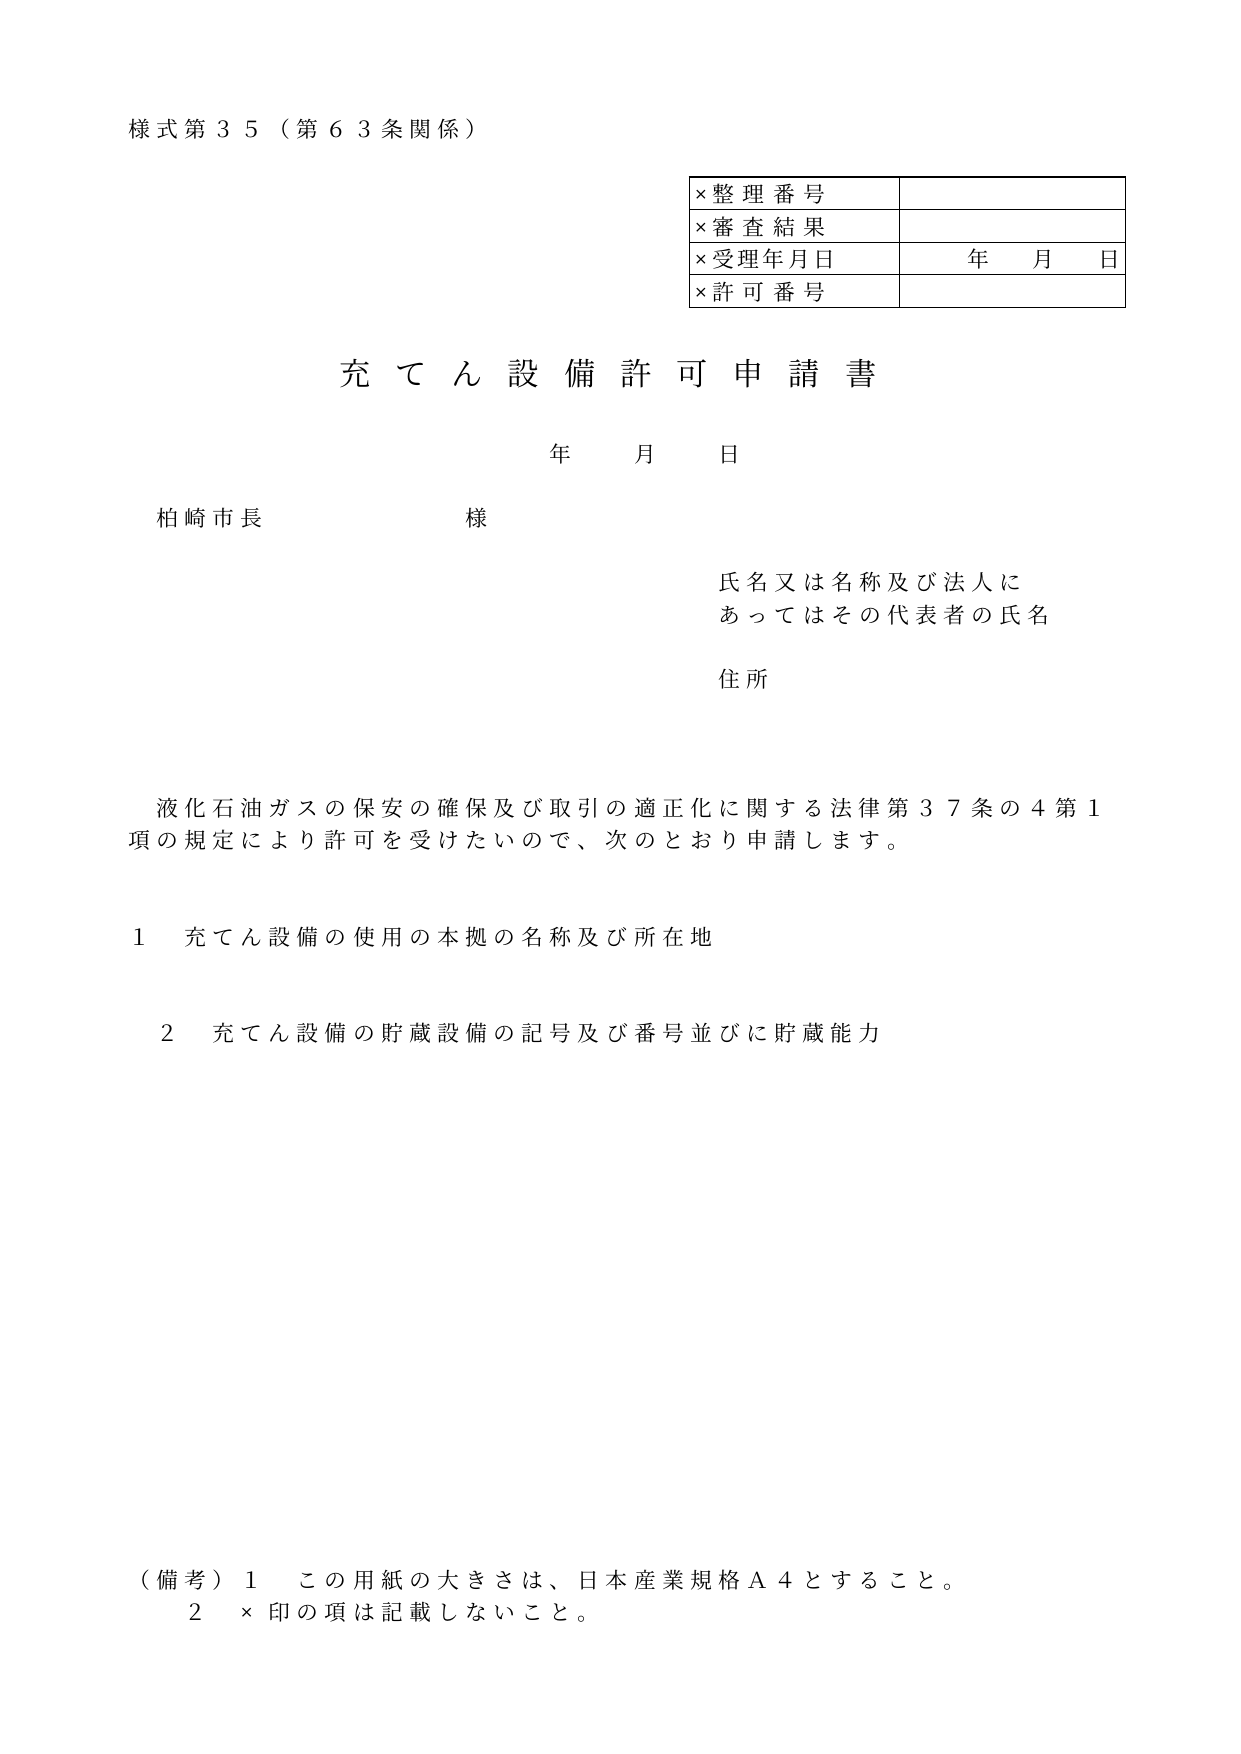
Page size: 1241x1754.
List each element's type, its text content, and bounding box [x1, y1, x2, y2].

text 液化石油ガスの保安の確保及び取引の適正化に関する法律第３７条の４第１項の規定により許可を受けたいので、次のとおり申請します。 [128, 791, 1112, 855]
text 充てん設備許可申請書 [128, 340, 1112, 404]
table_cell × 許可番号 [690, 275, 899, 307]
table_cell [900, 275, 1125, 307]
table_cell × 審査結果 [690, 210, 899, 242]
text １ 充てん設備の使用の本拠の名称及び所在地 [128, 919, 1112, 952]
text 年 月 日 [128, 437, 1112, 469]
table_cell × 受理年月日 [690, 243, 899, 274]
text 氏名又は名称及び法人に [693, 565, 1107, 597]
text 柏崎市長 様 [128, 501, 1112, 533]
text 様式第３５（第６３条関係） [128, 112, 1112, 144]
table_header × 整理番号 [690, 178, 899, 209]
text 住所 [128, 662, 1112, 694]
text あってはその代表者の氏名 [693, 597, 1107, 630]
text ２ ×印の項は記載しないこと。 [128, 1595, 1112, 1627]
text ２ 充てん設備の貯蔵設備の記号及び番号並びに貯蔵能力 [128, 1016, 1112, 1048]
table_cell [900, 210, 1125, 242]
table_header [900, 178, 1125, 209]
table_cell 年 月 日 [900, 243, 1125, 274]
text （備考）１ この用紙の大きさは、日本産業規格Ａ４とすること。 [128, 1563, 1112, 1595]
